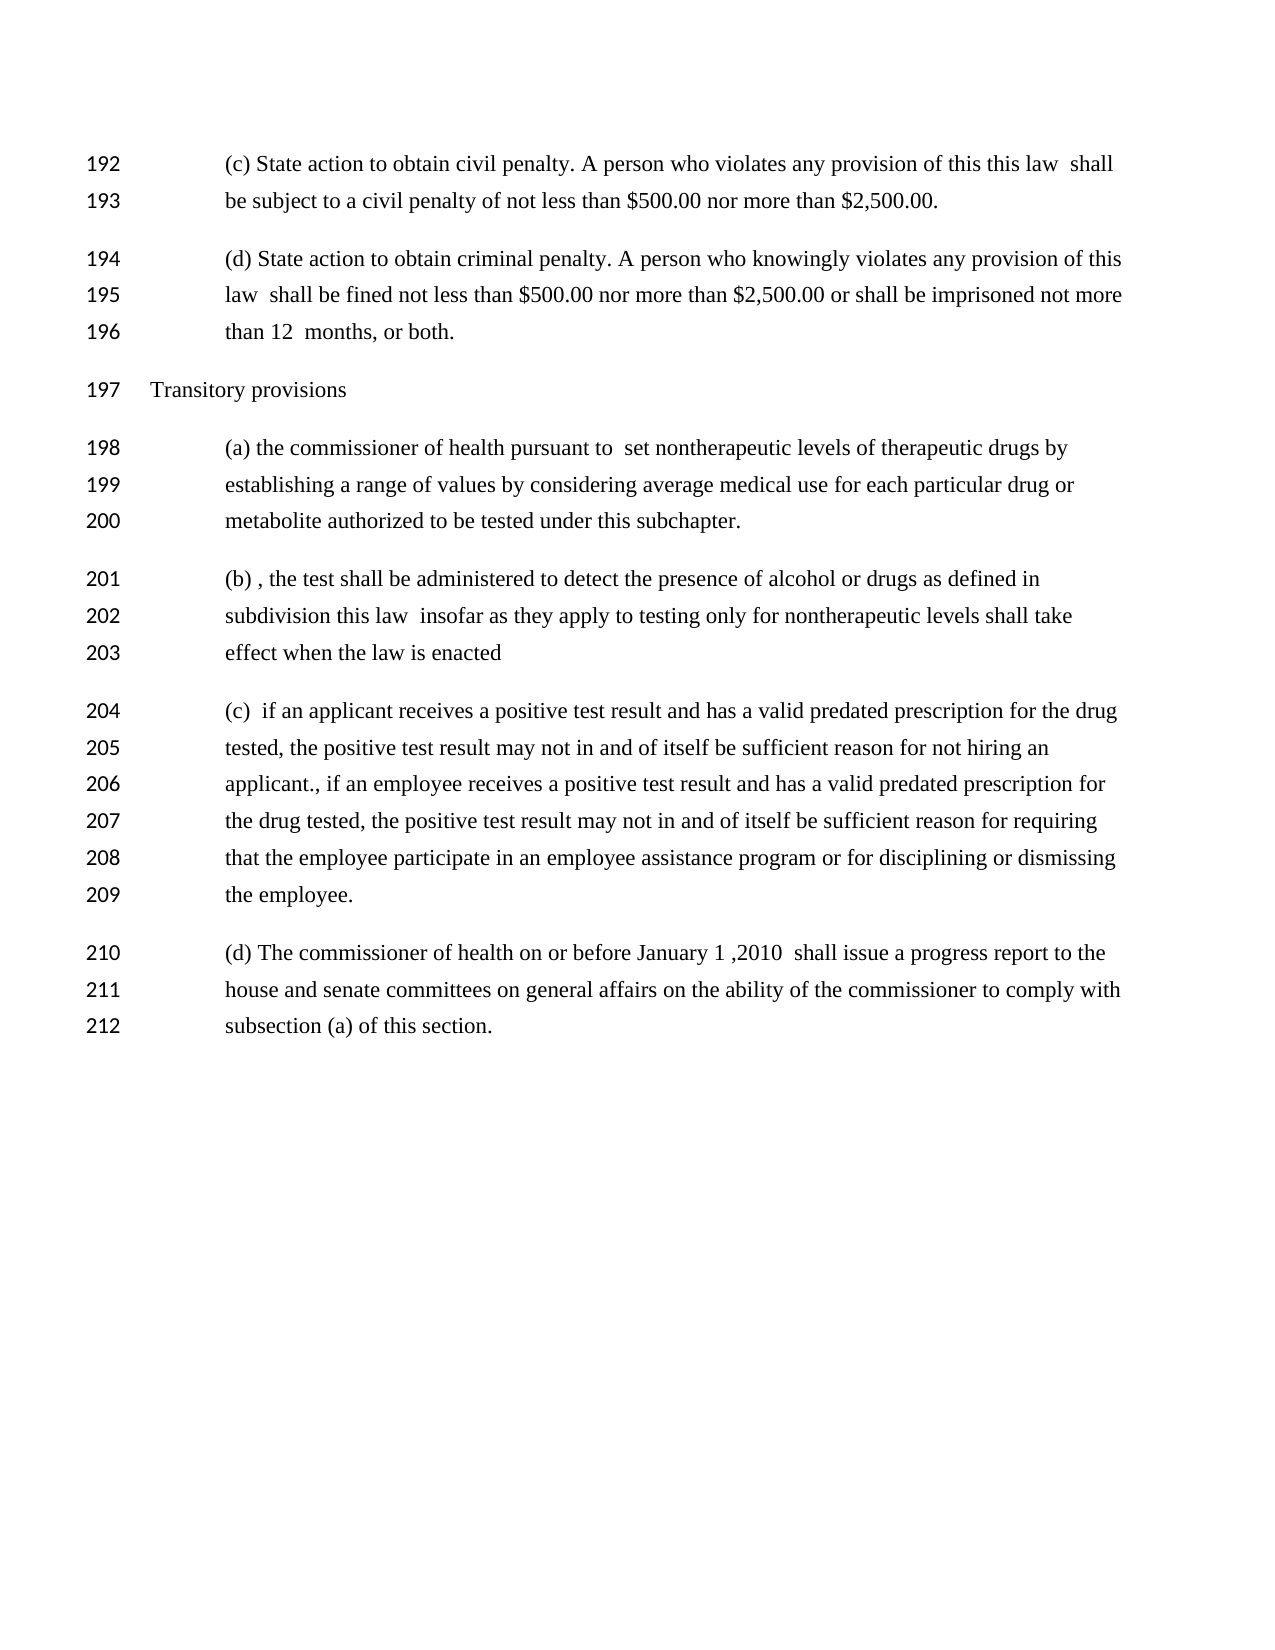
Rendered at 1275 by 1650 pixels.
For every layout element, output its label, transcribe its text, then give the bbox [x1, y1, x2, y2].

text (c) State action to obtain civil penalty. A person who violates any provision of this this law shall be subject to a civil penalty of not less than $500.00 nor more than $2,500.00. [225, 150, 1125, 213]
text (b) , the test shall be administered to detect the presence of alcohol or drugs as defined in subdivision this law insofar as they apply to testing only for nontherapeutic levels shall take effect when the law is enacted [225, 565, 1125, 665]
text Transitory provisions [150, 376, 1125, 402]
text (d) State action to obtain criminal penalty. A person who knowingly violates any provision of this law shall be fined not less than $500.00 nor more than $2,500.00 or shall be imprisoned not more than 12 months, or both. [225, 244, 1125, 345]
text (c) if an applicant receives a positive test result and has a valid predated prescription for the drug tested, the positive test result may not in and of itself be sufficient reason for not hiring an applicant., if an employee receives a positive test result and has a valid predated prescription for the drug tested, the positive test result may not in and of itself be sufficient reason for requiring that the employee participate in an employee assistance program or for disciplining or dismissing the employee. [225, 697, 1125, 907]
text (d) The commissioner of health on or before January 1 ,2010 shall issue a progress report to the house and senate committees on general affairs on the ability of the commissioner to comply with subsection (a) of this section. [225, 939, 1125, 1039]
text (a) the commissioner of health pursuant to set nontherapeutic levels of therapeutic drugs by establishing a range of values by considering average medical use for each particular drug or metabolite authorized to be tested under this subchapter. [225, 434, 1125, 534]
